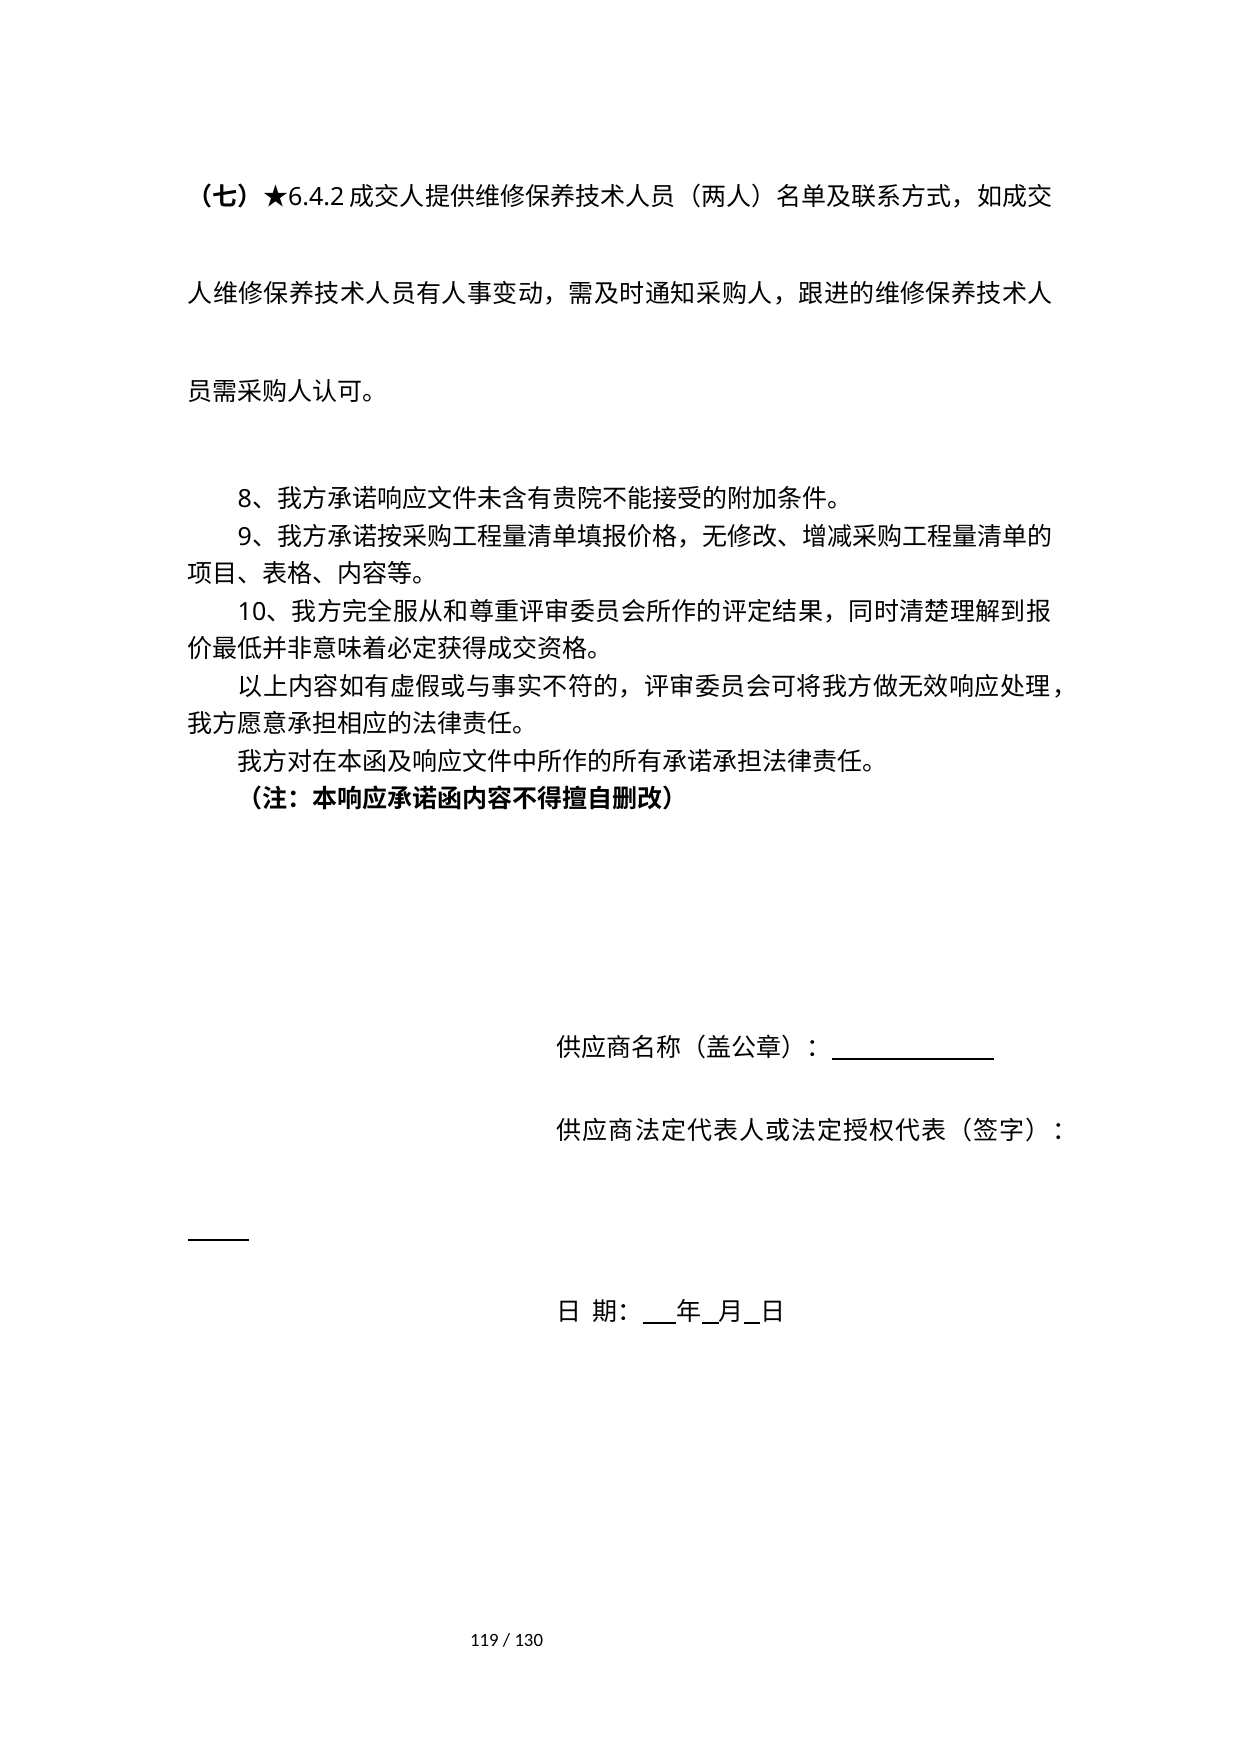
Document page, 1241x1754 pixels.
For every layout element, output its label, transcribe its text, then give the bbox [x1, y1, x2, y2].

text 日 期： 年 月 日 [187, 1277, 1053, 1342]
text 8、我方承诺响应文件未含有贵院不能接受的附加条件。 [187, 478, 1053, 515]
text （注：本响应承诺函内容不得擅自删改） [187, 778, 1053, 815]
text （七）★6.4.2成交人提供维修保养技术人员（两人）名单及联系方式，如成交人维修保养技术人员有人事变动，需及时通知采购人，跟进的维修保养技术人员需采购人认可。 [187, 162, 1053, 422]
text 以上内容如有虚假或与事实不符的，评审委员会可将我方做无效响应处理，我方愿意承担相应的法律责任。 [187, 665, 1053, 740]
text 供应商名称（盖公章）： [187, 1013, 1053, 1078]
text 供应商法定代表人或法定授权代表（签字）： [187, 1096, 1053, 1259]
text 9、我方承诺按采购工程量清单填报价格，无修改、增减采购工程量清单的项目、表格、内容等。 [187, 515, 1053, 590]
text 我方对在本函及响应文件中所作的所有承诺承担法律责任。 [187, 740, 1053, 778]
text 10、我方完全服从和尊重评审委员会所作的评定结果，同时清楚理解到报价最低并非意味着必定获得成交资格。 [187, 590, 1053, 665]
